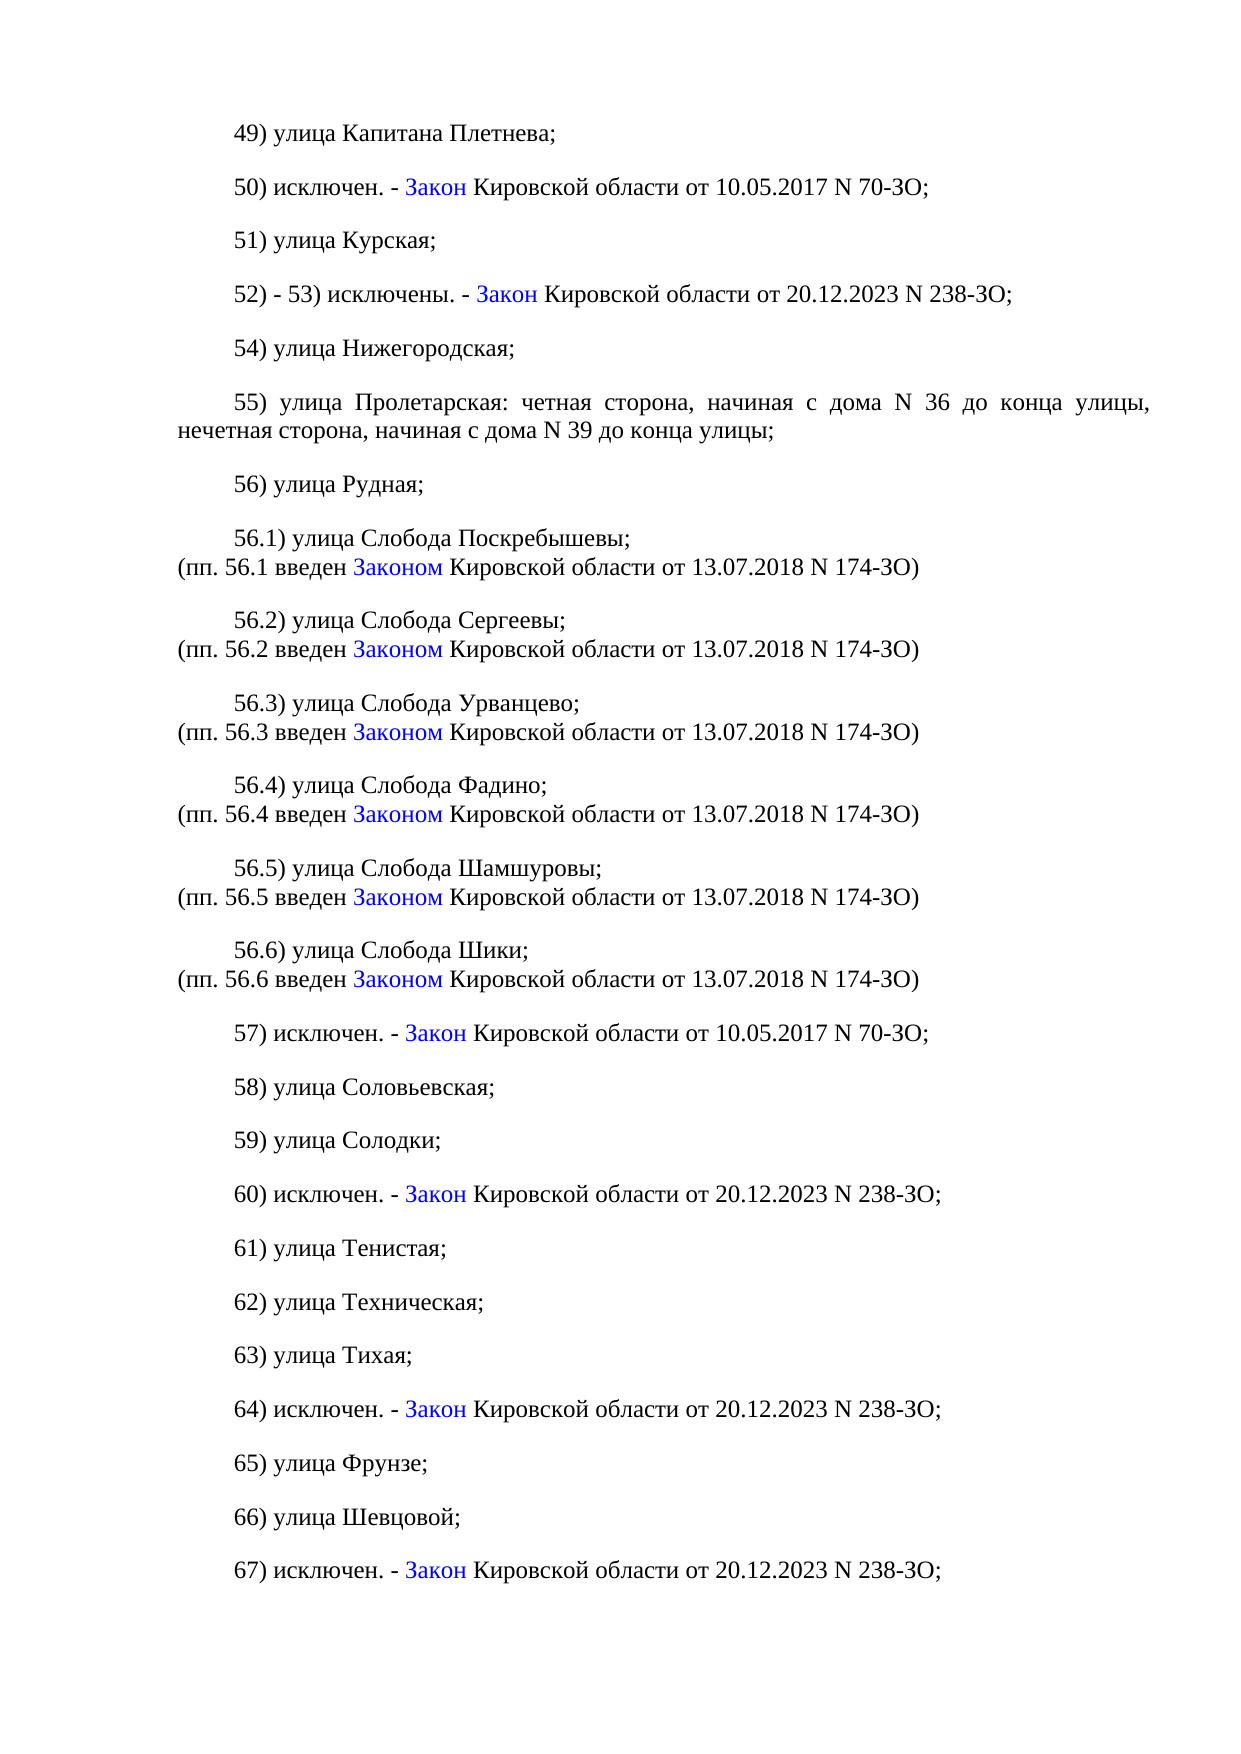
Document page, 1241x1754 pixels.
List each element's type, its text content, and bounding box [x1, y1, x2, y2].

text (пп. 56.3 введен Законом Кировской области от 13.07.2018 N 174-ЗО) [177, 717, 1152, 746]
text 60) исключен. - Закон Кировской области от 20.12.2023 N 238-ЗО; [177, 1179, 1152, 1208]
text 49) улица Капитана Плетнева; [177, 118, 1152, 147]
text (пп. 56.6 введен Законом Кировской области от 13.07.2018 N 174-ЗО) [177, 964, 1152, 993]
text (пп. 56.1 введен Законом Кировской области от 13.07.2018 N 174-ЗО) [177, 552, 1152, 581]
text 56.2) улица Слобода Сергеевы; [177, 606, 1152, 634]
text (пп. 56.2 введен Законом Кировской области от 13.07.2018 N 174-ЗО) [177, 634, 1152, 663]
text 56) улица Рудная; [177, 469, 1152, 498]
text 67) исключен. - Закон Кировской области от 20.12.2023 N 238-ЗО; [177, 1556, 1152, 1584]
text (пп. 56.5 введен Законом Кировской области от 13.07.2018 N 174-ЗО) [177, 882, 1152, 911]
text 56.6) улица Слобода Шики; [177, 936, 1152, 964]
text (пп. 56.4 введен Законом Кировской области от 13.07.2018 N 174-ЗО) [177, 799, 1152, 828]
text 56.1) улица Слобода Поскребышевы; [177, 523, 1152, 552]
text 58) улица Соловьевская; [177, 1072, 1152, 1101]
text 65) улица Фрунзе; [177, 1448, 1152, 1477]
text 63) улица Тихая; [177, 1341, 1152, 1369]
text 50) исключен. - Закон Кировской области от 10.05.2017 N 70-ЗО; [177, 172, 1152, 201]
text 54) улица Нижегородская; [177, 333, 1152, 362]
text 59) улица Солодки; [177, 1126, 1152, 1154]
text 52) - 53) исключены. - Закон Кировской области от 20.12.2023 N 238-ЗО; [177, 279, 1152, 308]
text 64) исключен. - Закон Кировской области от 20.12.2023 N 238-ЗО; [177, 1394, 1152, 1423]
text 51) улица Курская; [177, 226, 1152, 254]
text 66) улица Шевцовой; [177, 1502, 1152, 1531]
text 56.5) улица Слобода Шамшуровы; [177, 853, 1152, 882]
text 55) улица Пролетарская: четная сторона, начиная с дома N 36 до конца улицы, нечетная сторона, начиная с дома N 39 до конца улицы; [177, 387, 1152, 444]
text 56.4) улица Слобода Фадино; [177, 771, 1152, 799]
text 57) исключен. - Закон Кировской области от 10.05.2017 N 70-ЗО; [177, 1018, 1152, 1047]
text 56.3) улица Слобода Урванцево; [177, 688, 1152, 717]
text 61) улица Тенистая; [177, 1233, 1152, 1262]
text 62) улица Техническая; [177, 1287, 1152, 1316]
